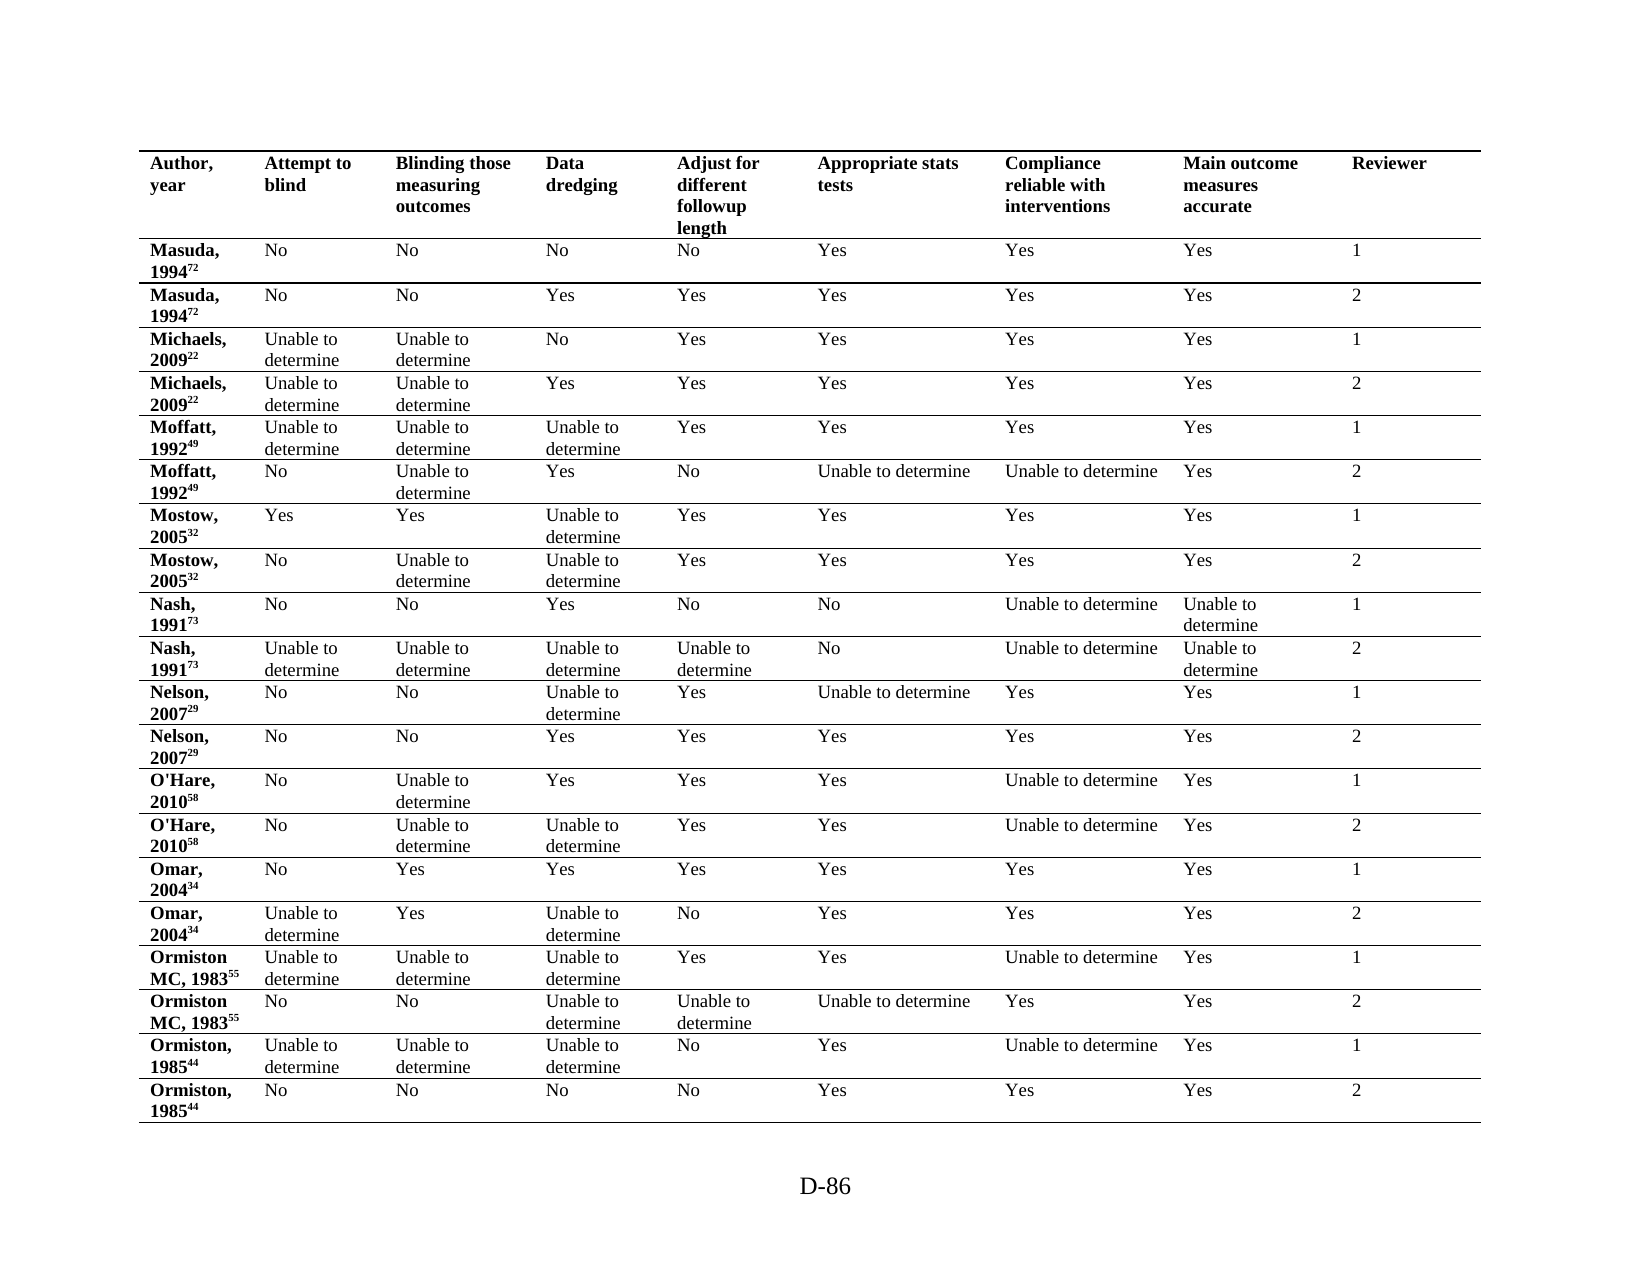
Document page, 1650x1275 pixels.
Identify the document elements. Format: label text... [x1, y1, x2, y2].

table_cell Nelson, 200729 [139, 681, 253, 724]
table_cell Yes [1172, 1034, 1341, 1077]
table_cell No [253, 239, 384, 282]
table_cell No [253, 769, 384, 812]
table_cell Unable to determine [534, 990, 666, 1033]
table_cell Yes [1172, 681, 1341, 724]
table_cell Yes [1172, 460, 1341, 503]
table_cell Yes [666, 858, 806, 901]
table_cell Unable to determine [994, 593, 1172, 636]
table_cell Yes [666, 372, 806, 415]
table_cell Unable to determine [666, 637, 806, 680]
table_cell 2 [1341, 460, 1481, 503]
table_cell Yes [994, 858, 1172, 901]
table_cell No [384, 593, 534, 636]
table_cell Omar, 200434 [139, 858, 253, 901]
table_cell Unable to determine [253, 902, 384, 945]
table_cell Yes [1172, 858, 1341, 901]
table_cell Unable to determine [806, 681, 994, 724]
table_cell No [253, 814, 384, 857]
table_cell No [666, 239, 806, 282]
table_cell No [253, 593, 384, 636]
table_cell 1 [1341, 328, 1481, 371]
table_cell Yes [994, 681, 1172, 724]
table_cell Unable to determine [253, 328, 384, 371]
table_cell No [666, 1034, 806, 1077]
table_cell Yes [806, 858, 994, 901]
table_cell Yes [666, 769, 806, 812]
table_cell Unable to determine [384, 814, 534, 857]
table_cell O'Hare, 201058 [139, 814, 253, 857]
table_cell Yes [1172, 946, 1341, 989]
table_cell Mostow, 200532 [139, 549, 253, 592]
table_cell Yes [666, 549, 806, 592]
table_cell No [253, 284, 384, 327]
table_cell 1 [1341, 946, 1481, 989]
table_cell Unable to determine [384, 549, 534, 592]
table_cell Yes [534, 725, 666, 768]
table_cell Yes [994, 725, 1172, 768]
table_cell Unable to determine [806, 460, 994, 503]
table_cell Unable to determine [253, 637, 384, 680]
table_cell Yes [534, 460, 666, 503]
table_cell Ormiston MC, 198355 [139, 990, 253, 1033]
table_cell 1 [1341, 769, 1481, 812]
table_cell Yes [1172, 239, 1341, 282]
table_cell No [384, 284, 534, 327]
table_cell Yes [806, 328, 994, 371]
table_cell Yes [806, 1034, 994, 1077]
table_cell Yes [806, 725, 994, 768]
table_cell Unable to determine [384, 372, 534, 415]
table_cell Yes [806, 946, 994, 989]
table_cell 1 [1341, 593, 1481, 636]
table_cell Yes [994, 504, 1172, 547]
table_cell Yes [1172, 902, 1341, 945]
table_header Data dredging [534, 152, 666, 238]
table_cell Unable to determine [534, 814, 666, 857]
table_cell Mostow, 200532 [139, 504, 253, 547]
table_cell Unable to determine [253, 372, 384, 415]
table_cell 2 [1341, 725, 1481, 768]
table_cell No [534, 1079, 666, 1122]
table_cell Yes [994, 549, 1172, 592]
table_cell Yes [666, 284, 806, 327]
table_cell 1 [1341, 681, 1481, 724]
table_cell No [253, 460, 384, 503]
table_cell Yes [1172, 504, 1341, 547]
table_cell Yes [994, 902, 1172, 945]
table_cell 2 [1341, 902, 1481, 945]
table_cell Yes [384, 902, 534, 945]
table_cell Yes [806, 239, 994, 282]
table_cell No [666, 593, 806, 636]
table_header Compliance reliable with interventions [994, 152, 1172, 238]
table_cell No [534, 328, 666, 371]
table_cell 1 [1341, 504, 1481, 547]
table_cell No [666, 1079, 806, 1122]
table_cell Yes [1172, 549, 1341, 592]
table_cell Yes [534, 284, 666, 327]
table_cell No [806, 637, 994, 680]
table_cell Unable to determine [994, 814, 1172, 857]
table_cell Yes [1172, 725, 1341, 768]
table_cell No [384, 1079, 534, 1122]
table_cell Unable to determine [534, 416, 666, 459]
table_cell Yes [806, 814, 994, 857]
table_cell Unable to determine [534, 1034, 666, 1077]
table_cell 2 [1341, 990, 1481, 1033]
table_cell No [534, 239, 666, 282]
table_cell Yes [384, 858, 534, 901]
table_cell Moffatt, 199249 [139, 460, 253, 503]
table_cell Unable to determine [994, 460, 1172, 503]
table_cell No [806, 593, 994, 636]
table_cell 2 [1341, 372, 1481, 415]
table_cell Yes [534, 593, 666, 636]
table_cell Masuda, 199472 [139, 284, 253, 327]
table_header Adjust for different followup length [666, 152, 806, 238]
table_cell 1 [1341, 1034, 1481, 1077]
table_cell Yes [806, 769, 994, 812]
table_cell No [253, 858, 384, 901]
table_cell No [253, 549, 384, 592]
table_cell Yes [1172, 990, 1341, 1033]
table_cell 1 [1341, 858, 1481, 901]
table_cell Michaels, 200922 [139, 328, 253, 371]
table_cell Nelson, 200729 [139, 725, 253, 768]
table_cell Yes [666, 504, 806, 547]
table_cell Unable to determine [384, 637, 534, 680]
table_cell No [384, 990, 534, 1033]
table_cell No [253, 990, 384, 1033]
table_cell No [384, 681, 534, 724]
table_cell 1 [1341, 239, 1481, 282]
table_cell Michaels, 200922 [139, 372, 253, 415]
table_cell Yes [534, 372, 666, 415]
table_cell Yes [666, 725, 806, 768]
table_cell 2 [1341, 814, 1481, 857]
table_cell Unable to determine [384, 1034, 534, 1077]
table_cell Yes [666, 328, 806, 371]
table_cell Yes [666, 946, 806, 989]
table_cell Yes [1172, 328, 1341, 371]
table_header Blinding those measuring outcomes [384, 152, 534, 238]
table_cell 1 [1341, 416, 1481, 459]
table_cell Unable to determine [253, 946, 384, 989]
table_cell O'Hare, 201058 [139, 769, 253, 812]
table_cell 2 [1341, 1079, 1481, 1122]
table_cell Yes [1172, 769, 1341, 812]
table_cell Ormiston, 198544 [139, 1034, 253, 1077]
table_header Reviewer [1341, 152, 1481, 238]
table_cell Yes [1172, 1079, 1341, 1122]
table_cell Unable to determine [994, 637, 1172, 680]
table_cell Yes [994, 328, 1172, 371]
table_cell Yes [806, 1079, 994, 1122]
table_cell Yes [1172, 372, 1341, 415]
table_cell Ormiston, 198544 [139, 1079, 253, 1122]
table_cell Unable to determine [994, 769, 1172, 812]
table_cell Yes [666, 416, 806, 459]
table_cell Moffatt, 199249 [139, 416, 253, 459]
table_cell No [384, 239, 534, 282]
table_cell No [253, 1079, 384, 1122]
table_cell Unable to determine [384, 946, 534, 989]
table_cell 2 [1341, 284, 1481, 327]
table_cell Yes [806, 372, 994, 415]
table_cell No [666, 460, 806, 503]
table_cell Unable to determine [534, 637, 666, 680]
table_cell Unable to determine [534, 504, 666, 547]
table_cell Yes [994, 1079, 1172, 1122]
table_cell Yes [806, 284, 994, 327]
table_cell Unable to determine [534, 549, 666, 592]
table_cell Yes [384, 504, 534, 547]
table_cell No [253, 681, 384, 724]
table_cell Yes [806, 902, 994, 945]
table_cell 2 [1341, 549, 1481, 592]
table_cell Masuda, 199472 [139, 239, 253, 282]
table_cell Yes [806, 549, 994, 592]
table_cell Unable to determine [666, 990, 806, 1033]
table_cell Yes [994, 990, 1172, 1033]
table_cell Unable to determine [384, 460, 534, 503]
table_cell 2 [1341, 637, 1481, 680]
table_cell Unable to determine [534, 946, 666, 989]
table_cell Yes [253, 504, 384, 547]
table_cell Yes [666, 814, 806, 857]
table_cell Unable to determine [1172, 593, 1341, 636]
table_cell Unable to determine [253, 1034, 384, 1077]
table_cell Yes [534, 769, 666, 812]
table_cell Unable to determine [384, 416, 534, 459]
table_cell Yes [994, 416, 1172, 459]
table_header Attempt to blind [253, 152, 384, 238]
table_cell No [666, 902, 806, 945]
table_header Main outcome measures accurate [1172, 152, 1341, 238]
table_cell Yes [1172, 416, 1341, 459]
table_cell Omar, 200434 [139, 902, 253, 945]
table_cell Unable to determine [384, 328, 534, 371]
table_cell Nash, 199173 [139, 593, 253, 636]
table_cell Nash, 199173 [139, 637, 253, 680]
table_cell Yes [666, 681, 806, 724]
table_cell Yes [994, 284, 1172, 327]
table_cell Unable to determine [534, 681, 666, 724]
table_cell Yes [1172, 814, 1341, 857]
table_cell Unable to determine [806, 990, 994, 1033]
table_cell No [384, 725, 534, 768]
table_cell Unable to determine [994, 1034, 1172, 1077]
table_cell No [253, 725, 384, 768]
table_cell Unable to determine [384, 769, 534, 812]
table_header Appropriate stats tests [806, 152, 994, 238]
table_cell Unable to determine [253, 416, 384, 459]
table_cell Unable to determine [994, 946, 1172, 989]
table_cell Ormiston MC, 198355 [139, 946, 253, 989]
table_cell Yes [1172, 284, 1341, 327]
table_cell Yes [994, 372, 1172, 415]
table_cell Unable to determine [534, 902, 666, 945]
table_cell Yes [806, 416, 994, 459]
table_cell Unable to determine [1172, 637, 1341, 680]
table_cell Yes [806, 504, 994, 547]
table_header Author, year [139, 152, 253, 238]
table_cell Yes [994, 239, 1172, 282]
table_cell Yes [534, 858, 666, 901]
